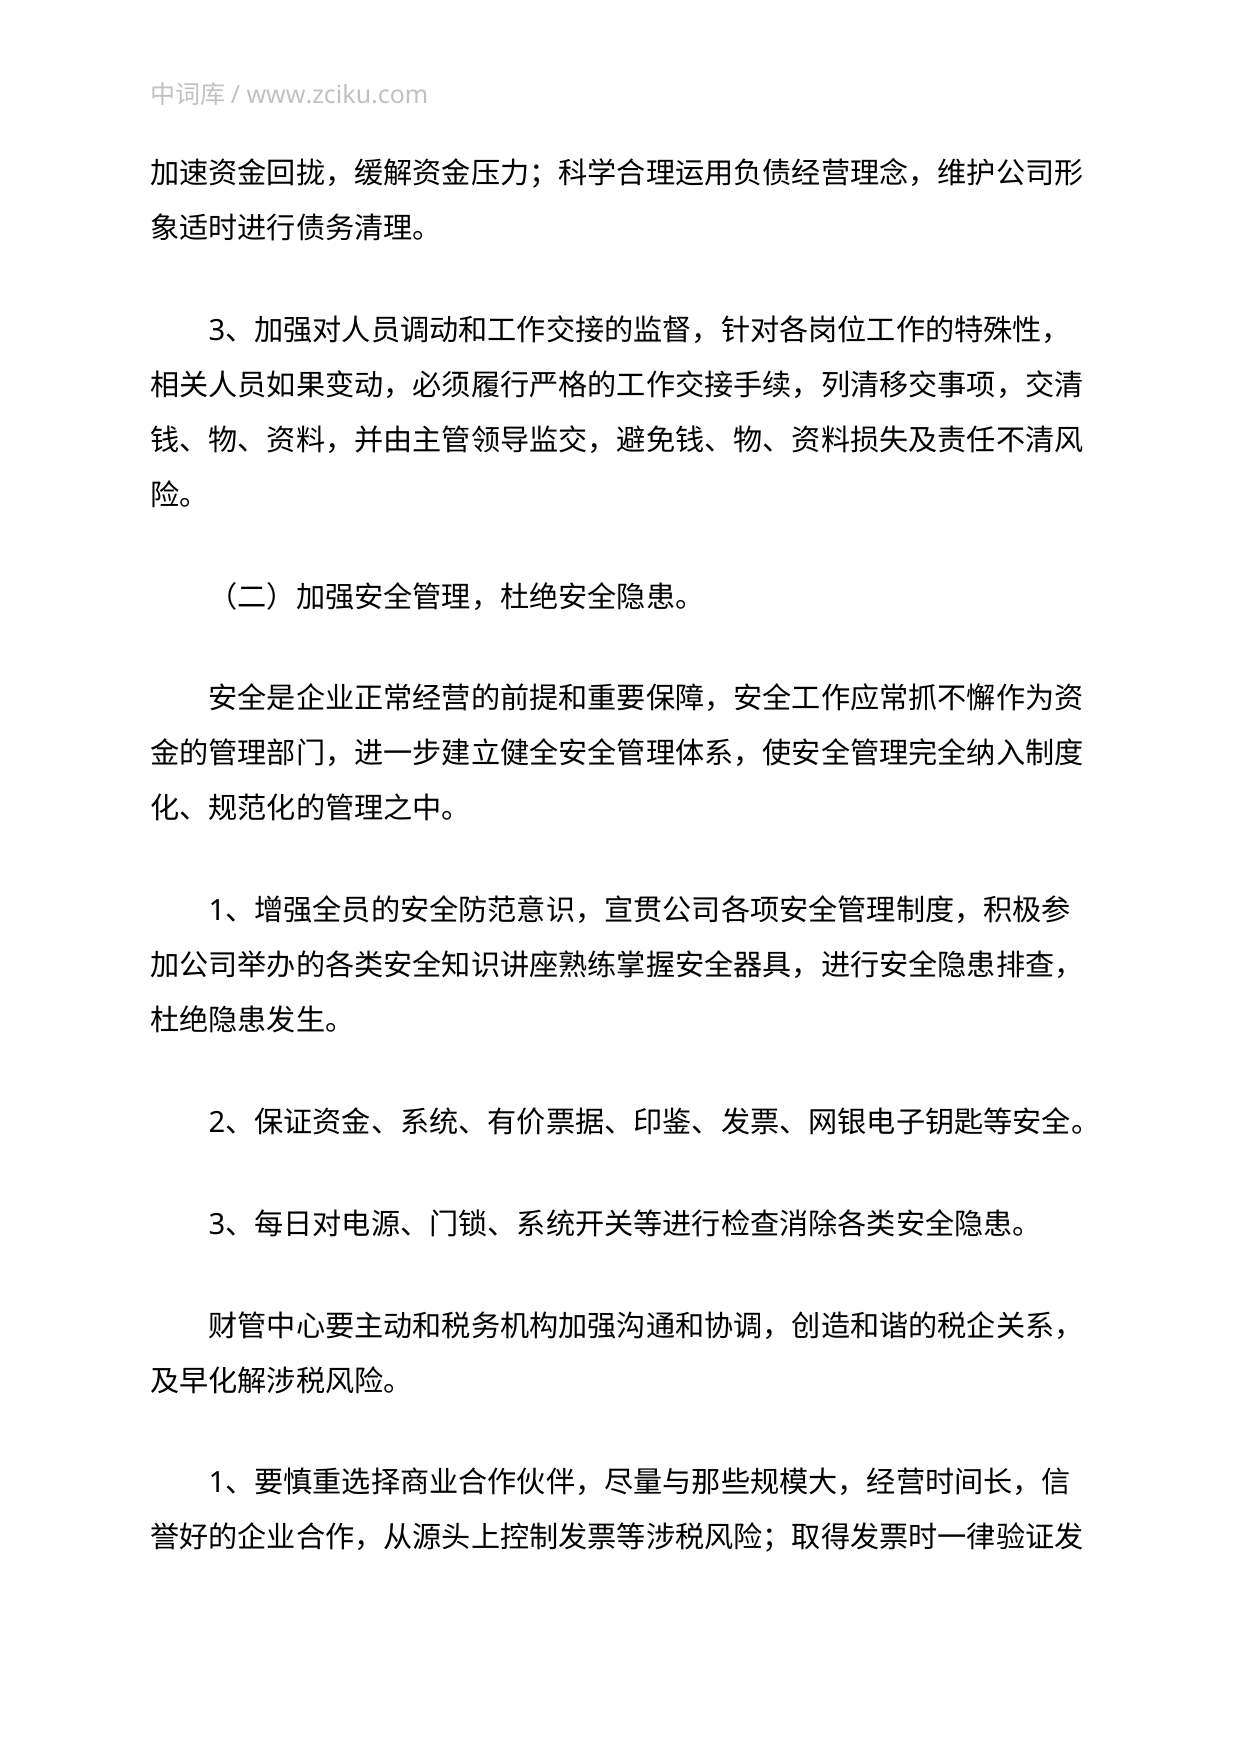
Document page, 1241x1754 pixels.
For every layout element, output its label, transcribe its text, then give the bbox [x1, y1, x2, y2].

text 安全是企业正常经营的前提和重要保障，安全工作应常抓不懈作为资金的管理部门，进一步建立健全安全管理体系，使安全管理完全纳入制度化、规范化的管理之中。 [150, 675, 1090, 827]
text 财管中心要主动和税务机构加强沟通和协调，创造和谐的税企关系，及早化解涉税风险。 [150, 1302, 1090, 1399]
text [150, 150, 1090, 247]
text 1、增强全员的安全防范意识，宣贯公司各项安全管理制度，积极参加公司举办的各类安全知识讲座熟练掌握安全器具，进行安全隐患排查，杜绝隐患发生。 [150, 887, 1090, 1039]
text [150, 1459, 1090, 1556]
text 3、每日对电源、门锁、系统开关等进行检查消除各类安全隐患。 [150, 1200, 1090, 1243]
text 2、保证资金、系统、有价票据、印鉴、发票、网银电子钥匙等安全。 [150, 1098, 1090, 1141]
text 3、加强对人员调动和工作交接的监督，针对各岗位工作的特殊性，相关人员如果变动，必须履行严格的工作交接手续，列清移交事项，交清钱、物、资料，并由主管领导监交，避免钱、物、资料损失及责任不清风险。 [150, 307, 1090, 514]
text （二）加强安全管理，杜绝安全隐患。 [150, 573, 1090, 616]
